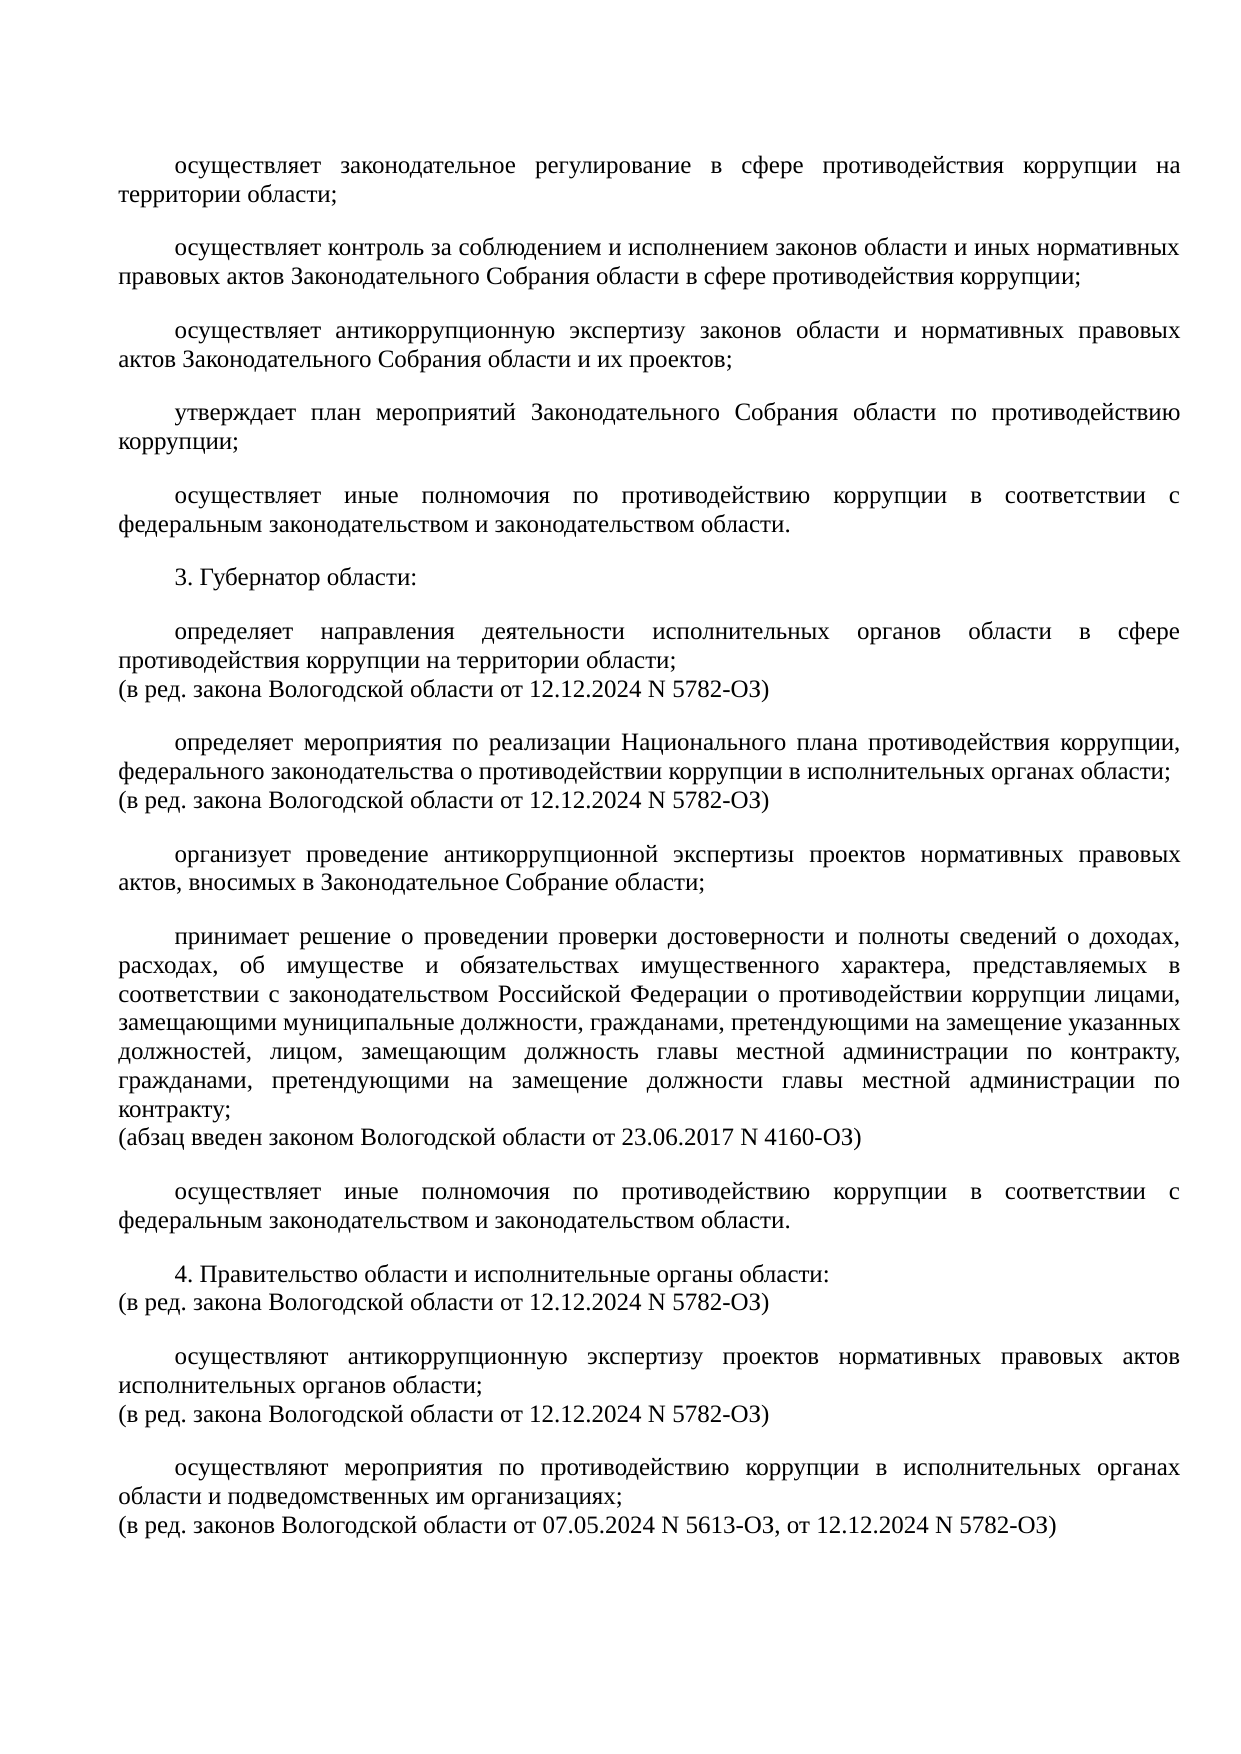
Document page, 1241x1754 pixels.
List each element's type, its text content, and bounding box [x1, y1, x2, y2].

text утверждает план мероприятий Законодательного Собрания области по противодействию коррупции; [118, 397, 1181, 455]
text (в ред. закона Вологодской области от 12.12.2024 N 5782-ОЗ) [118, 785, 1181, 814]
text осуществляет иные полномочия по противодействию коррупции в соответствии с федеральным законодательством и законодательством области. [118, 480, 1181, 537]
text осуществляют антикоррупционную экспертизу проектов нормативных правовых актов исполнительных органов области; [118, 1341, 1181, 1399]
text (в ред. законов Вологодской области от 07.05.2024 N 5613-ОЗ, от 12.12.2024 N 5782-ОЗ) [118, 1510, 1181, 1539]
text определяет мероприятия по реализации Национального плана противодействия коррупции, федерального законодательства о противодействии коррупции в исполнительных органах области; [118, 727, 1181, 785]
text определяет направления деятельности исполнительных органов области в сфере противодействия коррупции на территории области; [118, 616, 1181, 674]
text (в ред. закона Вологодской области от 12.12.2024 N 5782-ОЗ) [118, 1287, 1181, 1316]
text осуществляет антикоррупционную экспертизу законов области и нормативных правовых актов Законодательного Собрания области и их проектов; [118, 315, 1181, 372]
text осуществляет законодательное регулирование в сфере противодействия коррупции на территории области; [118, 150, 1181, 207]
text принимает решение о проведении проверки достоверности и полноты сведений о доходах, расходах, об имуществе и обязательствах имущественного характера, представляемых в соответствии с законодательством Российской Федерации о противодействии коррупции лицами, замещающими муниципальные должности, гражданами, претендующими на замещение указанных должностей, лицом, замещающим должность главы местной администрации по контракту, гражданами, претендующими на замещение должности главы местной администрации по контракту; [118, 921, 1181, 1122]
text 3. Губернатор области: [118, 562, 1181, 591]
text (в ред. закона Вологодской области от 12.12.2024 N 5782-ОЗ) [118, 1399, 1181, 1427]
text 4. Правительство области и исполнительные органы области: [118, 1259, 1181, 1287]
text (в ред. закона Вологодской области от 12.12.2024 N 5782-ОЗ) [118, 674, 1181, 702]
text осуществляет иные полномочия по противодействию коррупции в соответствии с федеральным законодательством и законодательством области. [118, 1176, 1181, 1234]
text осуществляют мероприятия по противодействию коррупции в исполнительных органах области и подведомственных им организациях; [118, 1452, 1181, 1510]
text осуществляет контроль за соблюдением и исполнением законов области и иных нормативных правовых актов Законодательного Собрания области в сфере противодействия коррупции; [118, 232, 1181, 290]
text (абзац введен законом Вологодской области от 23.06.2017 N 4160-ОЗ) [118, 1122, 1181, 1151]
text организует проведение антикоррупционной экспертизы проектов нормативных правовых актов, вносимых в Законодательное Собрание области; [118, 839, 1181, 896]
